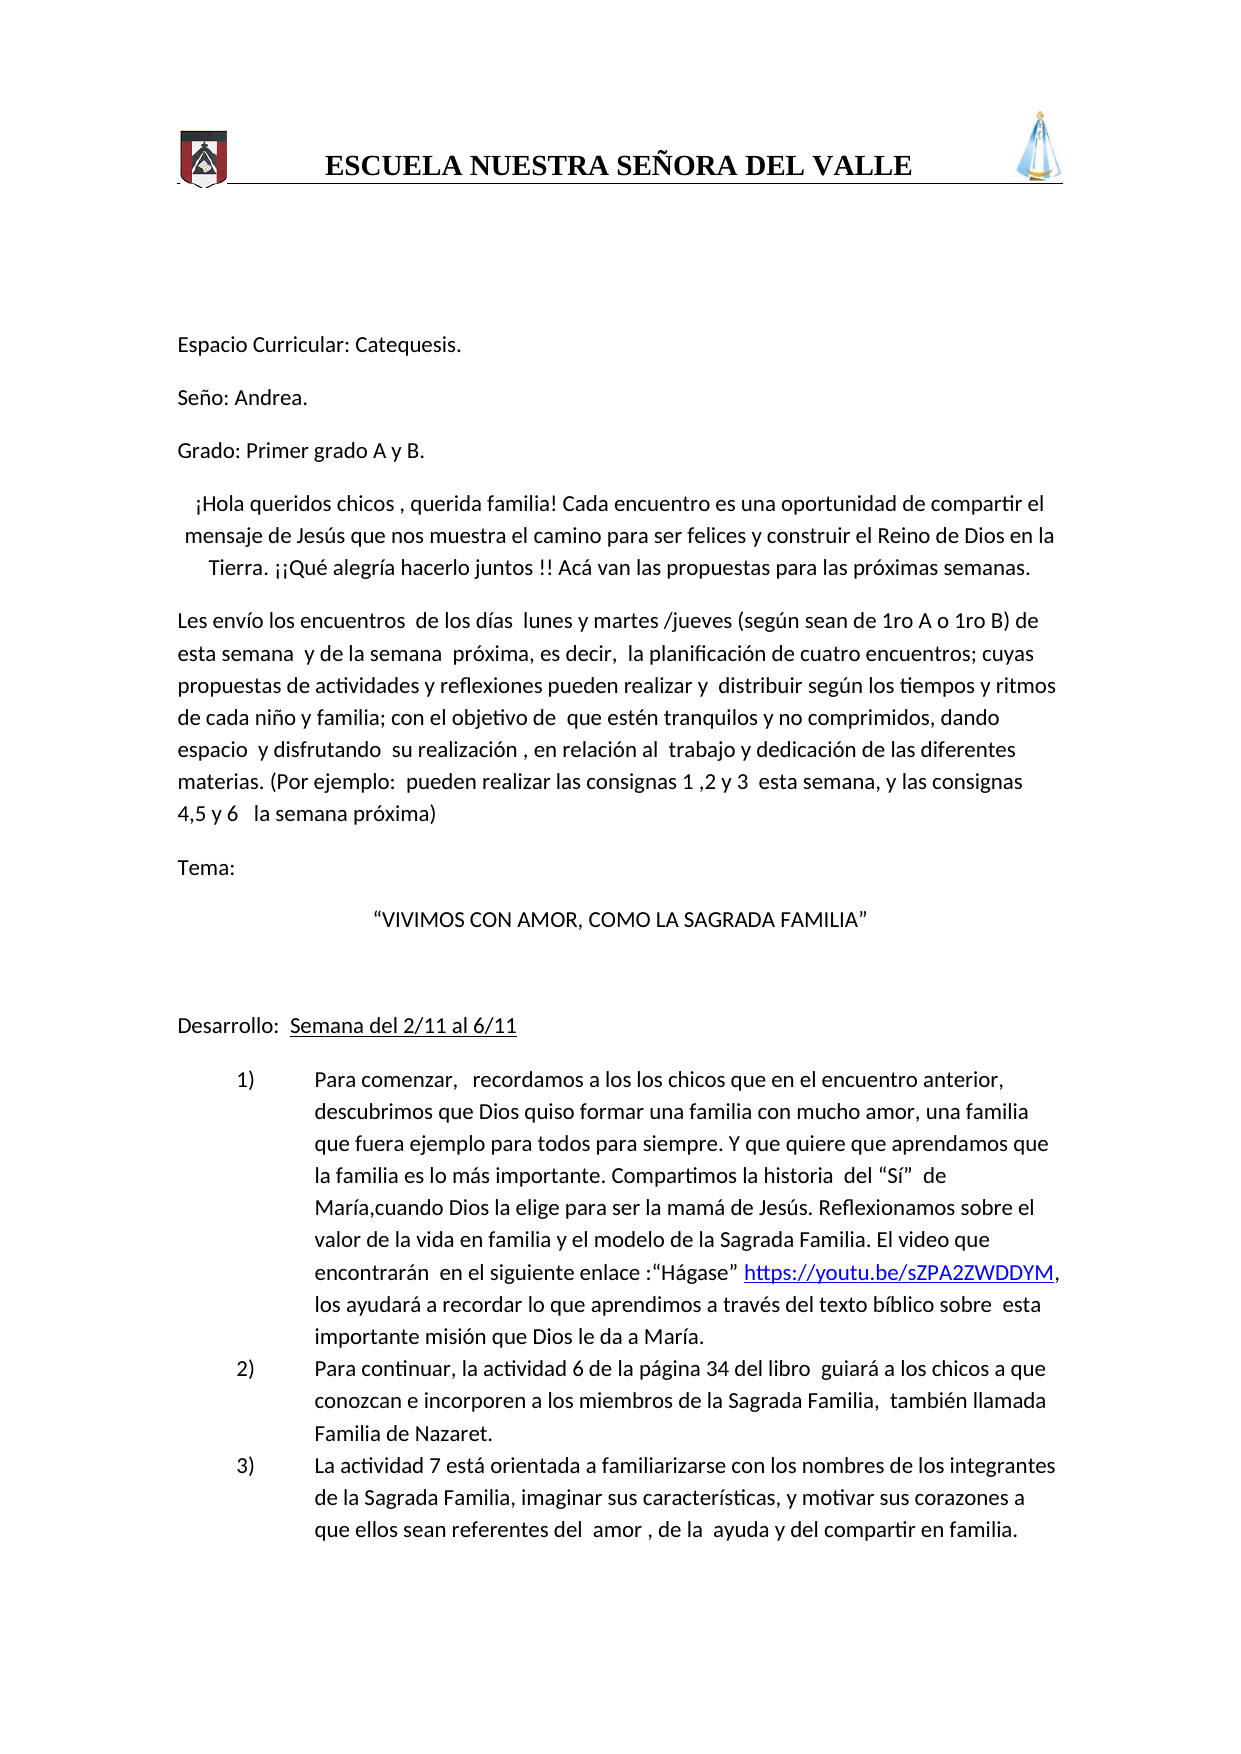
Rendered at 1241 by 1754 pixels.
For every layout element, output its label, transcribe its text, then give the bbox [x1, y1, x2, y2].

picture [1011, 101, 1069, 188]
text “VIVIMOS CON AMOR, COMO LA SAGRADA FAMILIA” [177, 906, 1063, 934]
text Seño: Andrea. [177, 383, 1063, 411]
list Para comenzar, recordamos a los los chicos que en el encuentro anterior, descubrimos que Dios quiso formar una familia con mucho amor, una familia que fuera ejemplo para todos para siempre. Y que quiere que aprendamos que la familia es lo más importante. Compartimos la historia del “Sí” de María,cuando Dios la elige para ser la mamá de Jesús. Reflexionamos sobre el valor de la vida en familia y el modelo de la Sagrada Familia. El video que encontrarán en el siguiente enlace :“Hágase” https://youtu.be/sZPA2ZWDDYM, los ayudará a recordar lo que aprendimos a través del texto bíblico sobre esta importante misión que Dios le da a María. [236, 1065, 1063, 1350]
text Tema: [177, 853, 1063, 881]
picture [180, 130, 227, 187]
text Espacio Curricular: Catequesis. [177, 330, 1063, 358]
text ESCUELA NUESTRA SEÑORA DEL VALLE [227, 148, 1063, 183]
list La actividad 7 está orientada a familiarizarse con los nombres de los integrantes de la Sagrada Familia, imaginar sus características, y motivar sus corazones a que ellos sean referentes del amor , de la ayuda y del compartir en familia. [236, 1451, 1063, 1543]
text Desarrollo: Semana del 2/11 al 6/11 [177, 1012, 1063, 1040]
text Grado: Primer grado A y B. [177, 436, 1063, 464]
text ¡Hola queridos chicos , querida familia! Cada encuentro es una oportunidad de compartir el mensaje de Jesús que nos muestra el camino para ser felices y construir el Reino de Dios en la Tierra. ¡¡Qué alegría hacerlo juntos !! Acá van las propuestas para las próximas semanas. [177, 489, 1063, 581]
text Les envío los encuentros de los días lunes y martes /jueves (según sean de 1ro A o 1ro B) de esta semana y de la semana próxima, es decir, la planificación de cuatro encuentros; cuyas propuestas de actividades y reflexiones pueden realizar y distribuir según los tiempos y ritmos de cada niño y familia; con el objetivo de que estén tranquilos y no comprimidos, dando espacio y disfrutando su realización , en relación al trabajo y dedicación de las diferentes materias. (Por ejemplo: pueden realizar las consignas 1 ,2 y 3 esta semana, y las consignas 4,5 y 6 la semana próxima) [177, 606, 1063, 828]
list Para continuar, la actividad 6 de la página 34 del libro guiará a los chicos a que conozcan e incorporen a los miembros de la Sagrada Familia, también llamada Familia de Nazaret. [236, 1354, 1063, 1447]
